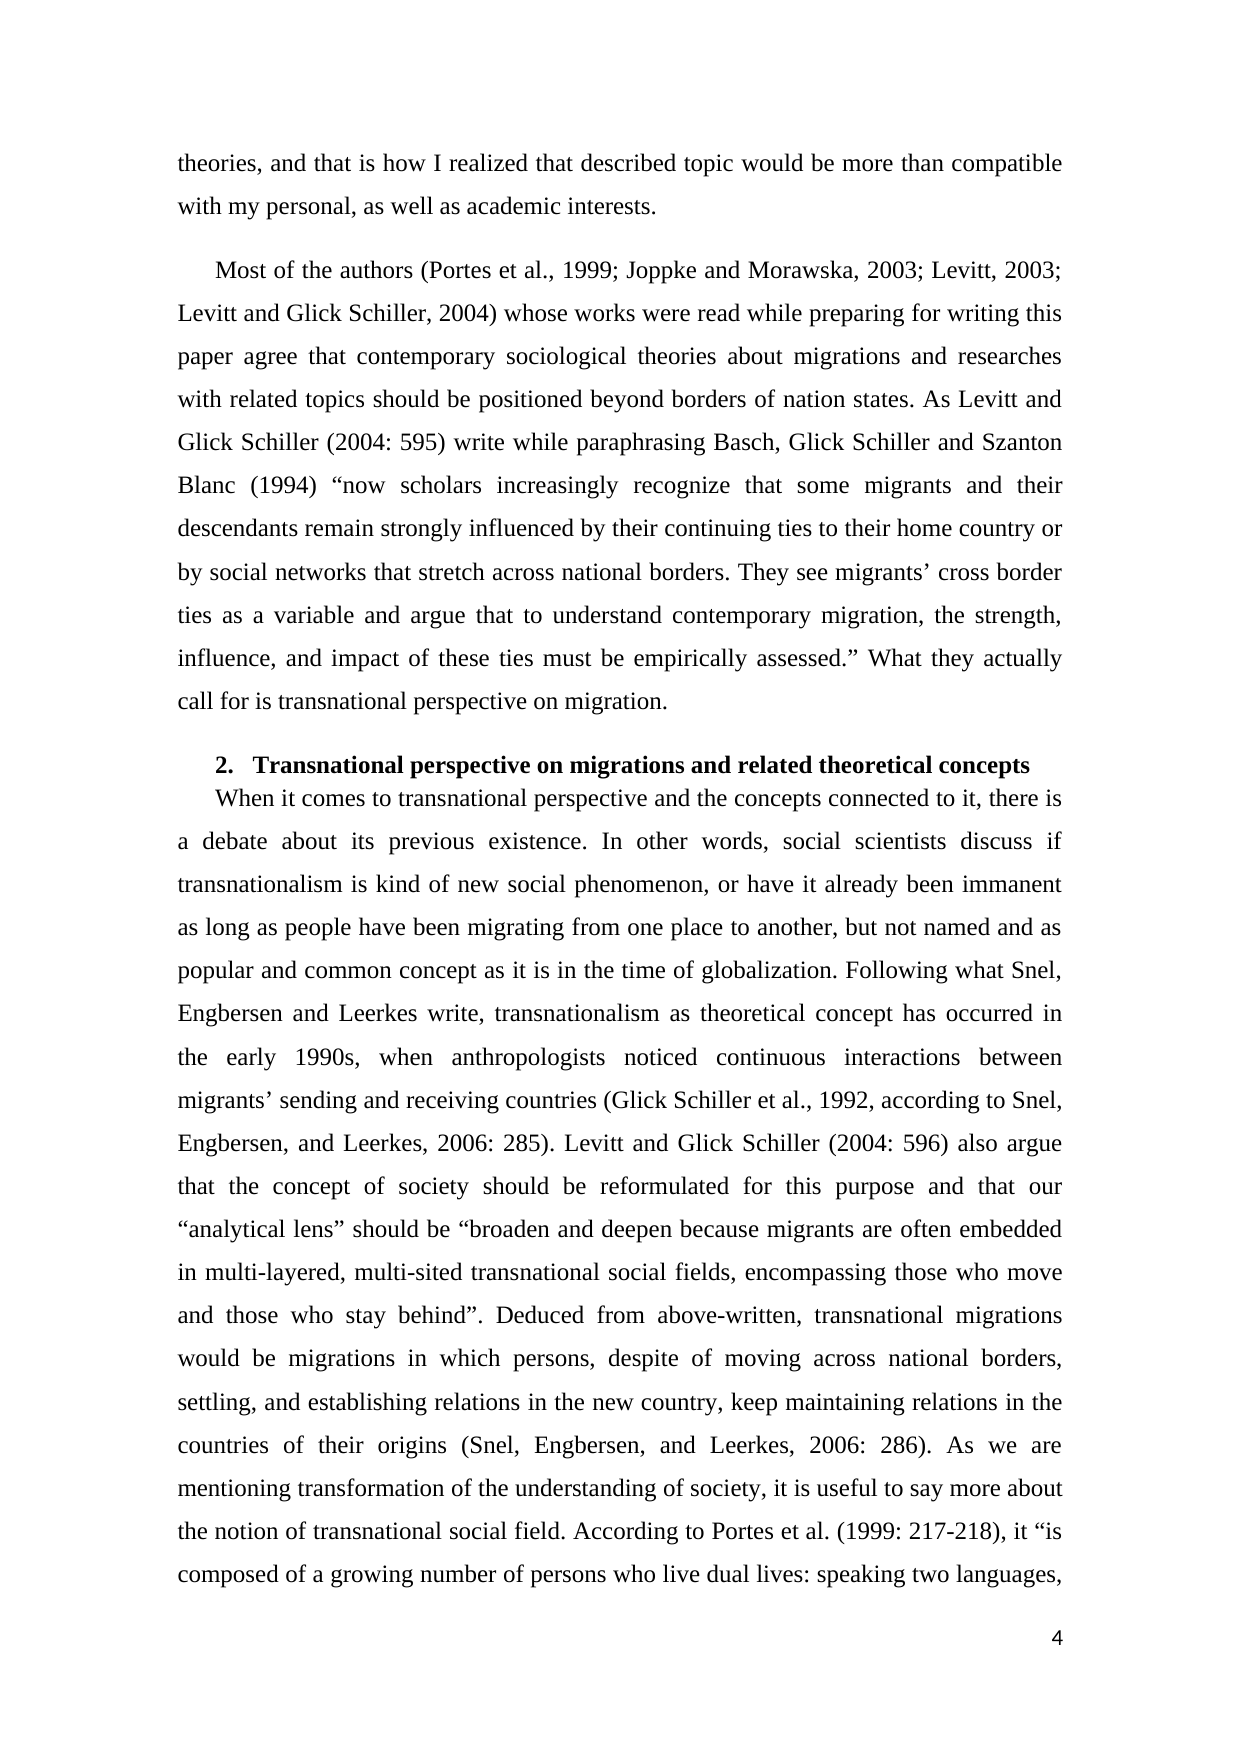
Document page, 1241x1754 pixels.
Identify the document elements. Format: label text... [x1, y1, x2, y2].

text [177, 148, 1063, 219]
text Most of the authors (Portes et al., 1999; Joppke and Morawska, 2003; Levitt, 2003; Levitt and Glick Schiller, 2004) whose works were read while preparing for writing this paper agree that contemporary sociological theories about migrations and researches with related topics should be positioned beyond borders of nation states. As Levitt and Glick Schiller (2004: 595) write while paraphrasing Basch, Glick Schiller and Szanton Blanc (1994) “now scholars increasingly recognize that some migrants and their descendants remain strongly influenced by their continuing ties to their home country or by social networks that stretch across national borders. They see migrants’ cross border ties as a variable and argue that to understand contemporary migration, the strength, influence, and impact of these ties must be empirically assessed.” What they actually call for is transnational perspective on migration. [177, 255, 1063, 715]
subtitle Transnational perspective on migrations and related theoretical concepts [215, 750, 1063, 779]
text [177, 783, 1063, 1588]
